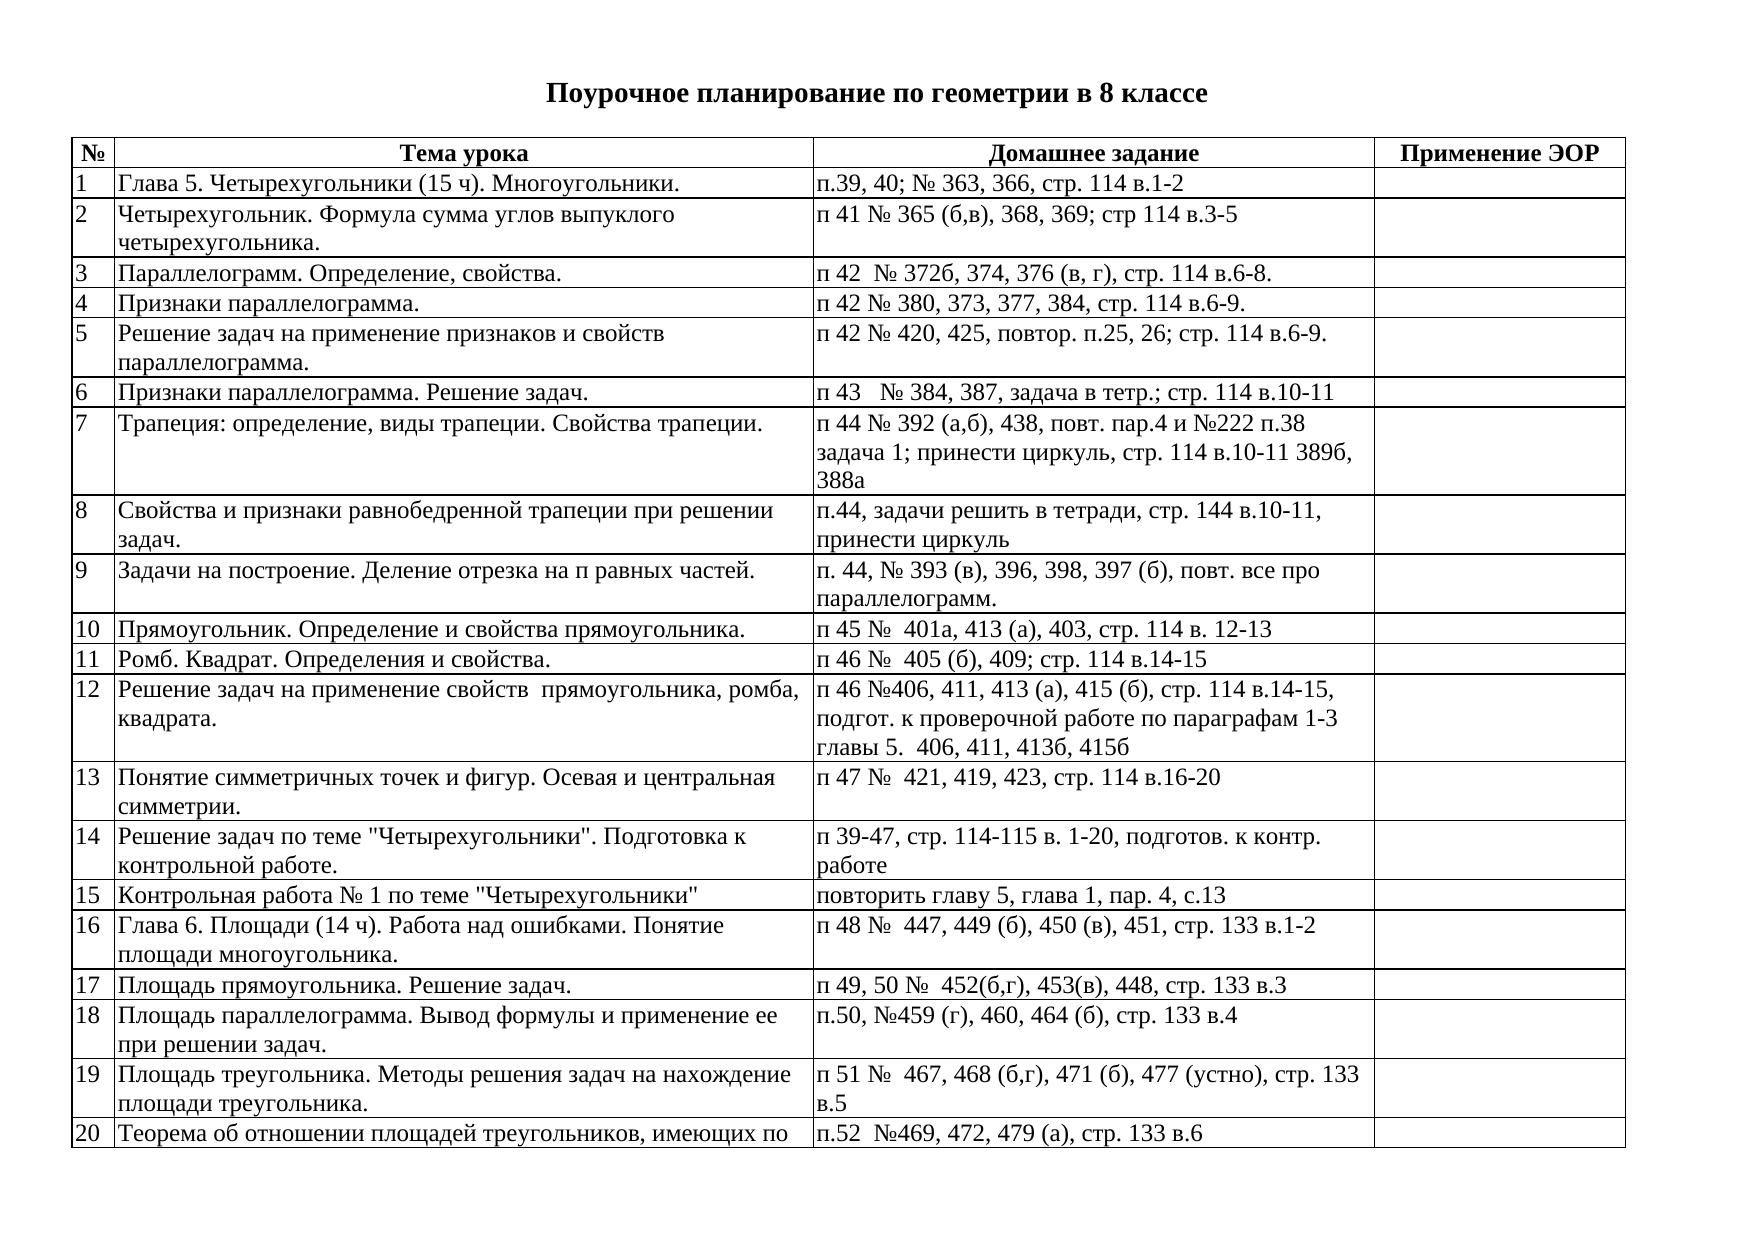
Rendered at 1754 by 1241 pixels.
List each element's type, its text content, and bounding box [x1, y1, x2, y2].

table_cell п 42 № 380, 373, 377, 384, стр. 114 в.6-9. [814, 288, 1374, 317]
table_header Тема урока [115, 138, 813, 167]
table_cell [814, 1118, 1374, 1147]
table_cell [1375, 1000, 1625, 1057]
table_cell [1375, 880, 1625, 909]
table_cell Параллелограмм. Определение, свойства. [115, 258, 813, 287]
table_cell Свойства и признаки равнобедренной трапеции при решении задач. [115, 496, 813, 553]
text Поурочное планирование по геометрии в 8 классе [75, 75, 1679, 108]
table_cell 14 [73, 821, 114, 879]
table_cell п 48 № 447, 449 (б), 450 (в), 451, стр. 133 в.1-2 [814, 911, 1374, 968]
table_cell 4 [73, 288, 114, 317]
table_cell Четырехугольник. Формула сумма углов выпуклого четырехугольника. [115, 199, 813, 256]
table_cell 1 [73, 168, 114, 197]
table_cell [1375, 762, 1625, 820]
table_cell 8 [73, 496, 114, 553]
table_header Применение ЭОР [1375, 138, 1625, 167]
table_cell п.50, №459 (г), 460, 464 (б), стр. 133 в.4 [814, 1000, 1374, 1057]
table_header Домашнее задание [814, 138, 1374, 167]
table_cell п 46 № 405 (б), 409; стр. 114 в.14-15 [814, 644, 1374, 673]
table_cell Решение задач по теме "Четырехугольники". Подготовка к контрольной работе. [115, 821, 813, 879]
table_cell [1375, 408, 1625, 494]
table_cell Признаки параллелограмма. [115, 288, 813, 317]
table_cell [1375, 496, 1625, 553]
table_cell п.44, задачи решить в тетради, стр. 144 в.10-11, принести циркуль [814, 496, 1374, 553]
table_cell Признаки параллелограмма. Решение задач. [115, 378, 813, 406]
table_cell [1375, 1118, 1625, 1147]
table_cell Площадь прямоугольника. Решение задач. [115, 970, 813, 998]
table_cell 16 [73, 911, 114, 968]
table_cell п 44 № 392 (а,б), 438, повт. пар.4 и №222 п.38 задача 1; принести циркуль, стр. 114 в.10-11 389б, 388а [814, 408, 1374, 494]
table_cell 9 [73, 555, 114, 612]
table_cell 2 [73, 199, 114, 256]
table_cell [1375, 318, 1625, 376]
table_cell 18 [73, 1000, 114, 1057]
table_cell 12 [73, 675, 114, 761]
table_cell Площадь параллелограмма. Вывод формулы и применение ее при решении задач. [115, 1000, 813, 1057]
table_cell 6 [73, 378, 114, 406]
table_cell 3 [73, 258, 114, 287]
table_cell повторить главу 5, глава 1, пар. 4, с.13 [814, 880, 1374, 909]
table_cell [1375, 168, 1625, 197]
table_cell [1375, 821, 1625, 879]
table_cell [1375, 614, 1625, 642]
table_cell 13 [73, 762, 114, 820]
table_header № [73, 138, 114, 167]
table_cell п 41 № 365 (б,в), 368, 369; стр 114 в.3-5 [814, 199, 1374, 256]
table_cell Площадь треугольника. Методы решения задач на нахождение площади треугольника. [115, 1059, 813, 1117]
table_cell п 42 № 420, 425, повтор. п.25, 26; стр. 114 в.6-9. [814, 318, 1374, 376]
table_cell Прямоугольник. Определение и свойства прямоугольника. [115, 614, 813, 642]
table_cell Понятие симметричных точек и фигур. Осевая и центральная симметрии. [115, 762, 813, 820]
table_cell п. 44, № 393 (в), 396, 398, 397 (б), повт. все про параллелограмм. [814, 555, 1374, 612]
table_cell Решение задач на применение признаков и свойств параллелограмма. [115, 318, 813, 376]
table_cell Задачи на построение. Деление отрезка на п равных частей. [115, 555, 813, 612]
table_cell п 43 № 384, 387, задача в тетр.; стр. 114 в.10-11 [814, 378, 1374, 406]
table_cell 7 [73, 408, 114, 494]
table_cell п 39-47, стр. 114-115 в. 1-20, подготов. к контр. работе [814, 821, 1374, 879]
table_cell [1375, 555, 1625, 612]
table_cell Решение задач на применение свойств прямоугольника, ромба, квадрата. [115, 675, 813, 761]
table_cell п 46 №406, 411, 413 (а), 415 (б), стр. 114 в.14-15, подгот. к проверочной работе по параграфам 1-3 главы 5. 406, 411, 413б, 415б [814, 675, 1374, 761]
table_cell Глава 6. Площади (14 ч). Работа над ошибками. Понятие площади многоугольника. [115, 911, 813, 968]
table_cell п.39, 40; № 363, 366, стр. 114 в.1-2 [814, 168, 1374, 197]
table_cell Трапеция: определение, виды трапеции. Свойства трапеции. [115, 408, 813, 494]
table_cell п 42 № 372б, 374, 376 (в, г), стр. 114 в.6-8. [814, 258, 1374, 287]
table_cell [1375, 644, 1625, 673]
table_cell 19 [73, 1059, 114, 1117]
table_cell [1375, 675, 1625, 761]
table_cell Глава 5. Четырехугольники (15 ч). Многоугольники. [115, 168, 813, 197]
table_cell Контрольная работа № 1 по теме "Четырехугольники" [115, 880, 813, 909]
table_cell п 49, 50 № 452(б,г), 453(в), 448, стр. 133 в.3 [814, 970, 1374, 998]
table_cell п 45 № 401а, 413 (а), 403, стр. 114 в. 12-13 [814, 614, 1374, 642]
table_cell [1375, 970, 1625, 998]
table_cell [1375, 911, 1625, 968]
table_cell Ромб. Квадрат. Определения и свойства. [115, 644, 813, 673]
table_cell [1375, 258, 1625, 287]
table_cell [1375, 378, 1625, 406]
table_cell [1375, 1059, 1625, 1117]
table_cell 17 [73, 970, 114, 998]
table_cell [1375, 288, 1625, 317]
table_cell п 47 № 421, 419, 423, стр. 114 в.16-20 [814, 762, 1374, 820]
table_cell 15 [73, 880, 114, 909]
table_cell [1375, 199, 1625, 256]
table_cell п 51 № 467, 468 (б,г), 471 (б), 477 (устно), стр. 133 в.5 [814, 1059, 1374, 1117]
table_cell 5 [73, 318, 114, 376]
table_cell 11 [73, 644, 114, 673]
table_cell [115, 1118, 813, 1147]
table_cell 10 [73, 614, 114, 642]
table_cell 20 [73, 1118, 114, 1147]
